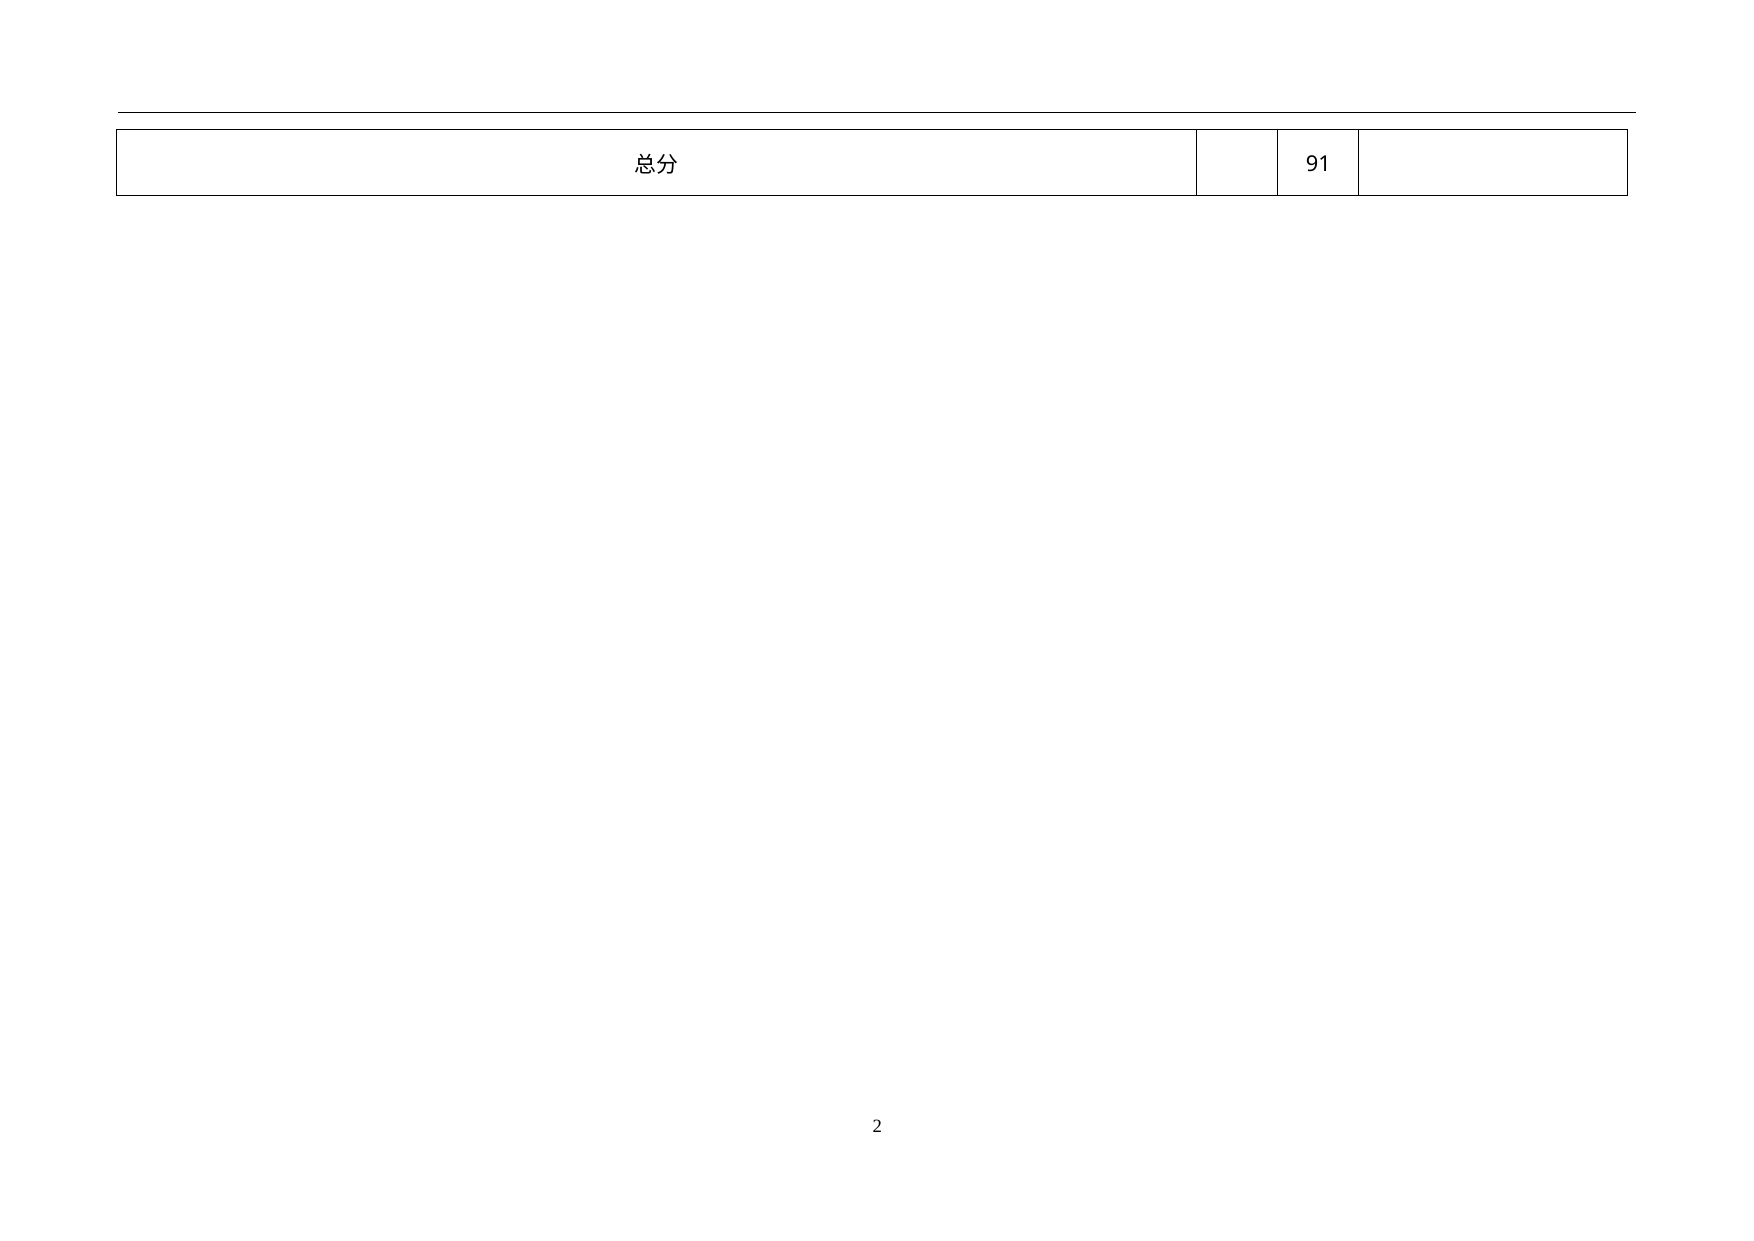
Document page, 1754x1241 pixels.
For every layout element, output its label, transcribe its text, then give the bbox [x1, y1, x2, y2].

table_cell 总分 [117, 130, 1196, 195]
table_cell [1359, 130, 1627, 195]
table_cell [1197, 130, 1277, 195]
table_cell 91 [1278, 130, 1358, 195]
